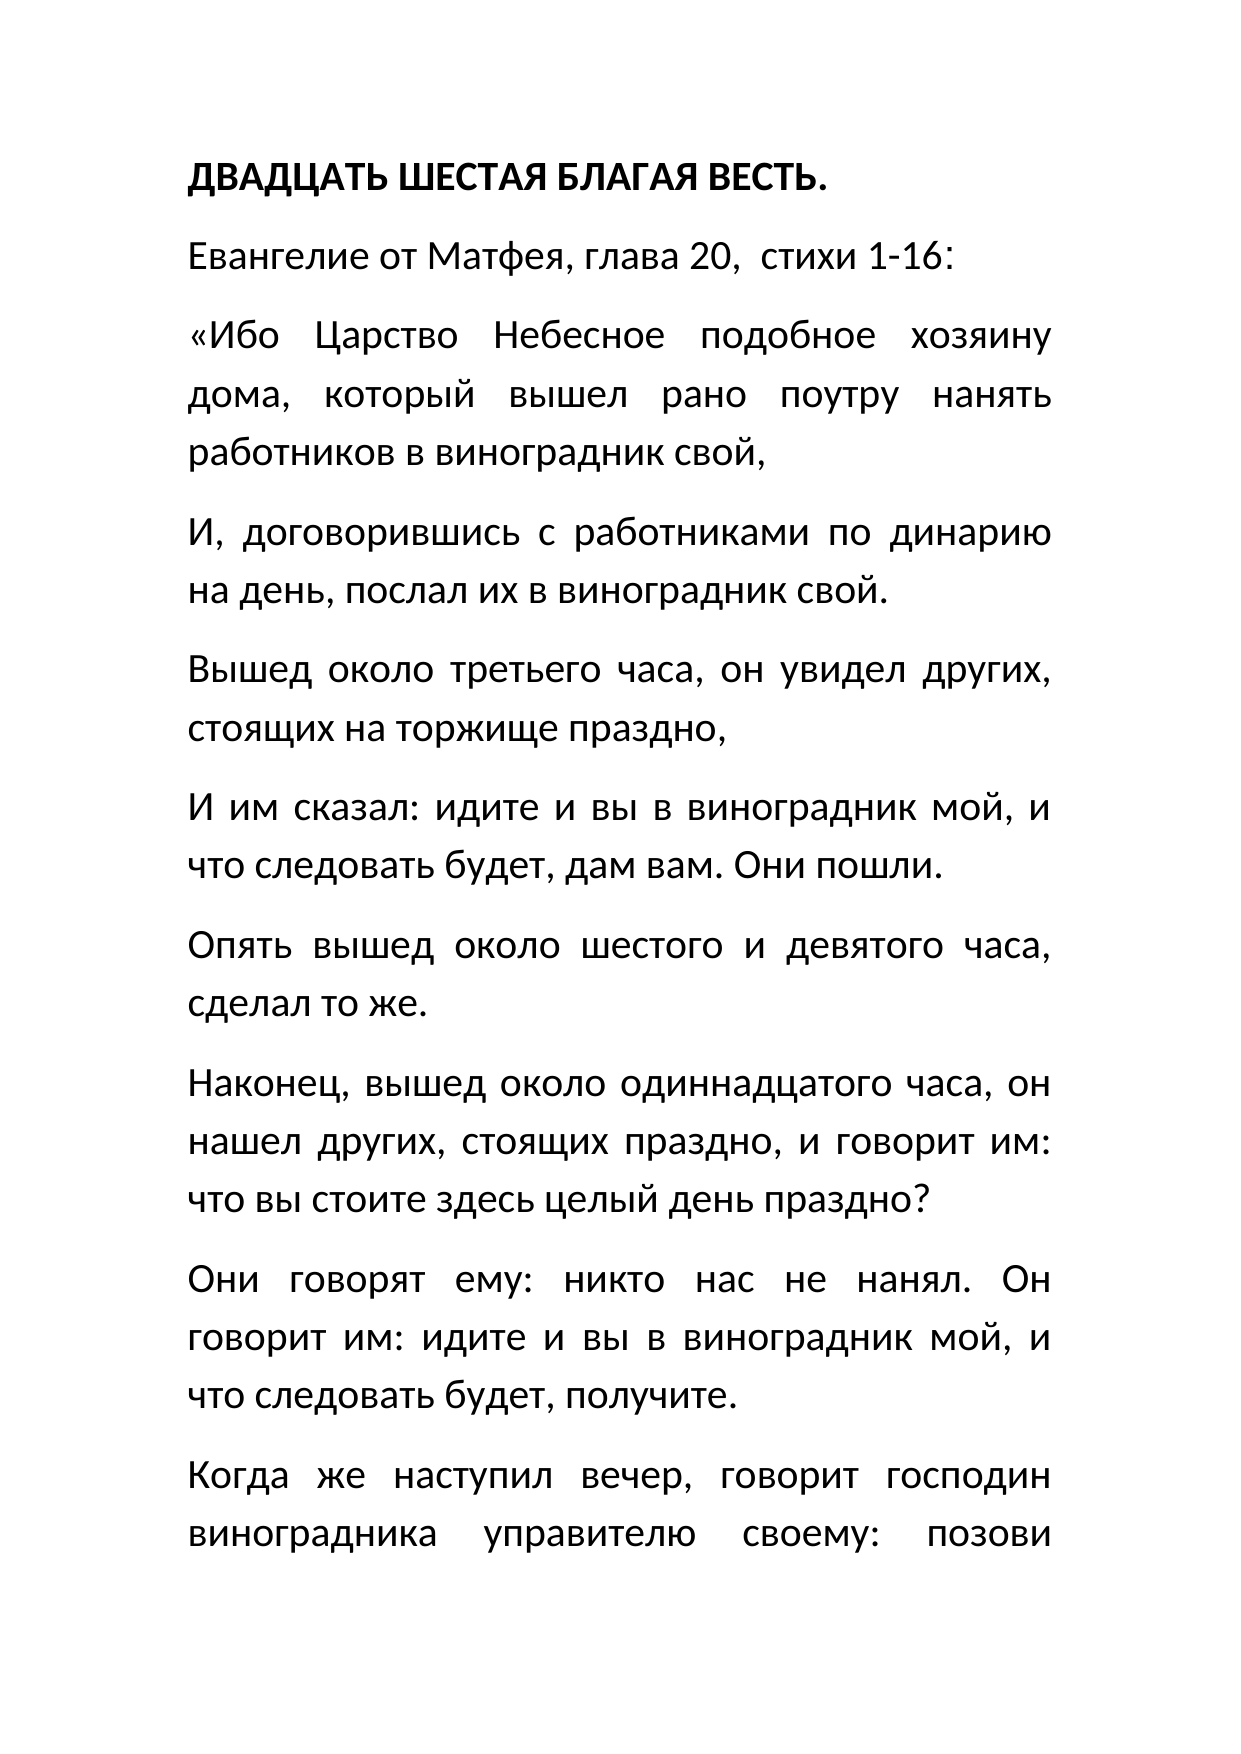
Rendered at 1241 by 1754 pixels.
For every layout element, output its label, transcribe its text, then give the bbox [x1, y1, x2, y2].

text ДВАДЦАТЬ ШЕСТАЯ БЛАГАЯ ВЕСТЬ. [187, 150, 1053, 201]
text Опять вышед около шестого и девятого часа, сделал то же. [187, 918, 1053, 1027]
text «Ибо Царство Небесное подобное хозяину дома, который вышел рано поутру нанять работников в виноградник свой, [187, 308, 1053, 476]
text И им сказал: идите и вы в виноградник мой, и что следовать будет, дам вам. Они пошли. [187, 780, 1053, 889]
text Наконец, вышед около одиннадцатого часа, он нашел других, стоящих праздно, и говорит им: что вы стоите здесь целый день праздно? [187, 1056, 1053, 1223]
text И, договорившись с работниками по динарию на день, послал их в виноградник свой. [187, 505, 1053, 614]
text Они говорят ему: никто нас не нанял. Он говорит им: идите и вы в виноградник мой, и что следовать будет, получите. [187, 1252, 1053, 1419]
text Евангелие от Матфея, глава 20, стихи 1-16: [187, 229, 1053, 280]
text Вышед около третьего часа, он увидел других, стоящих на торжище праздно, [187, 642, 1053, 752]
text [187, 1448, 1053, 1557]
